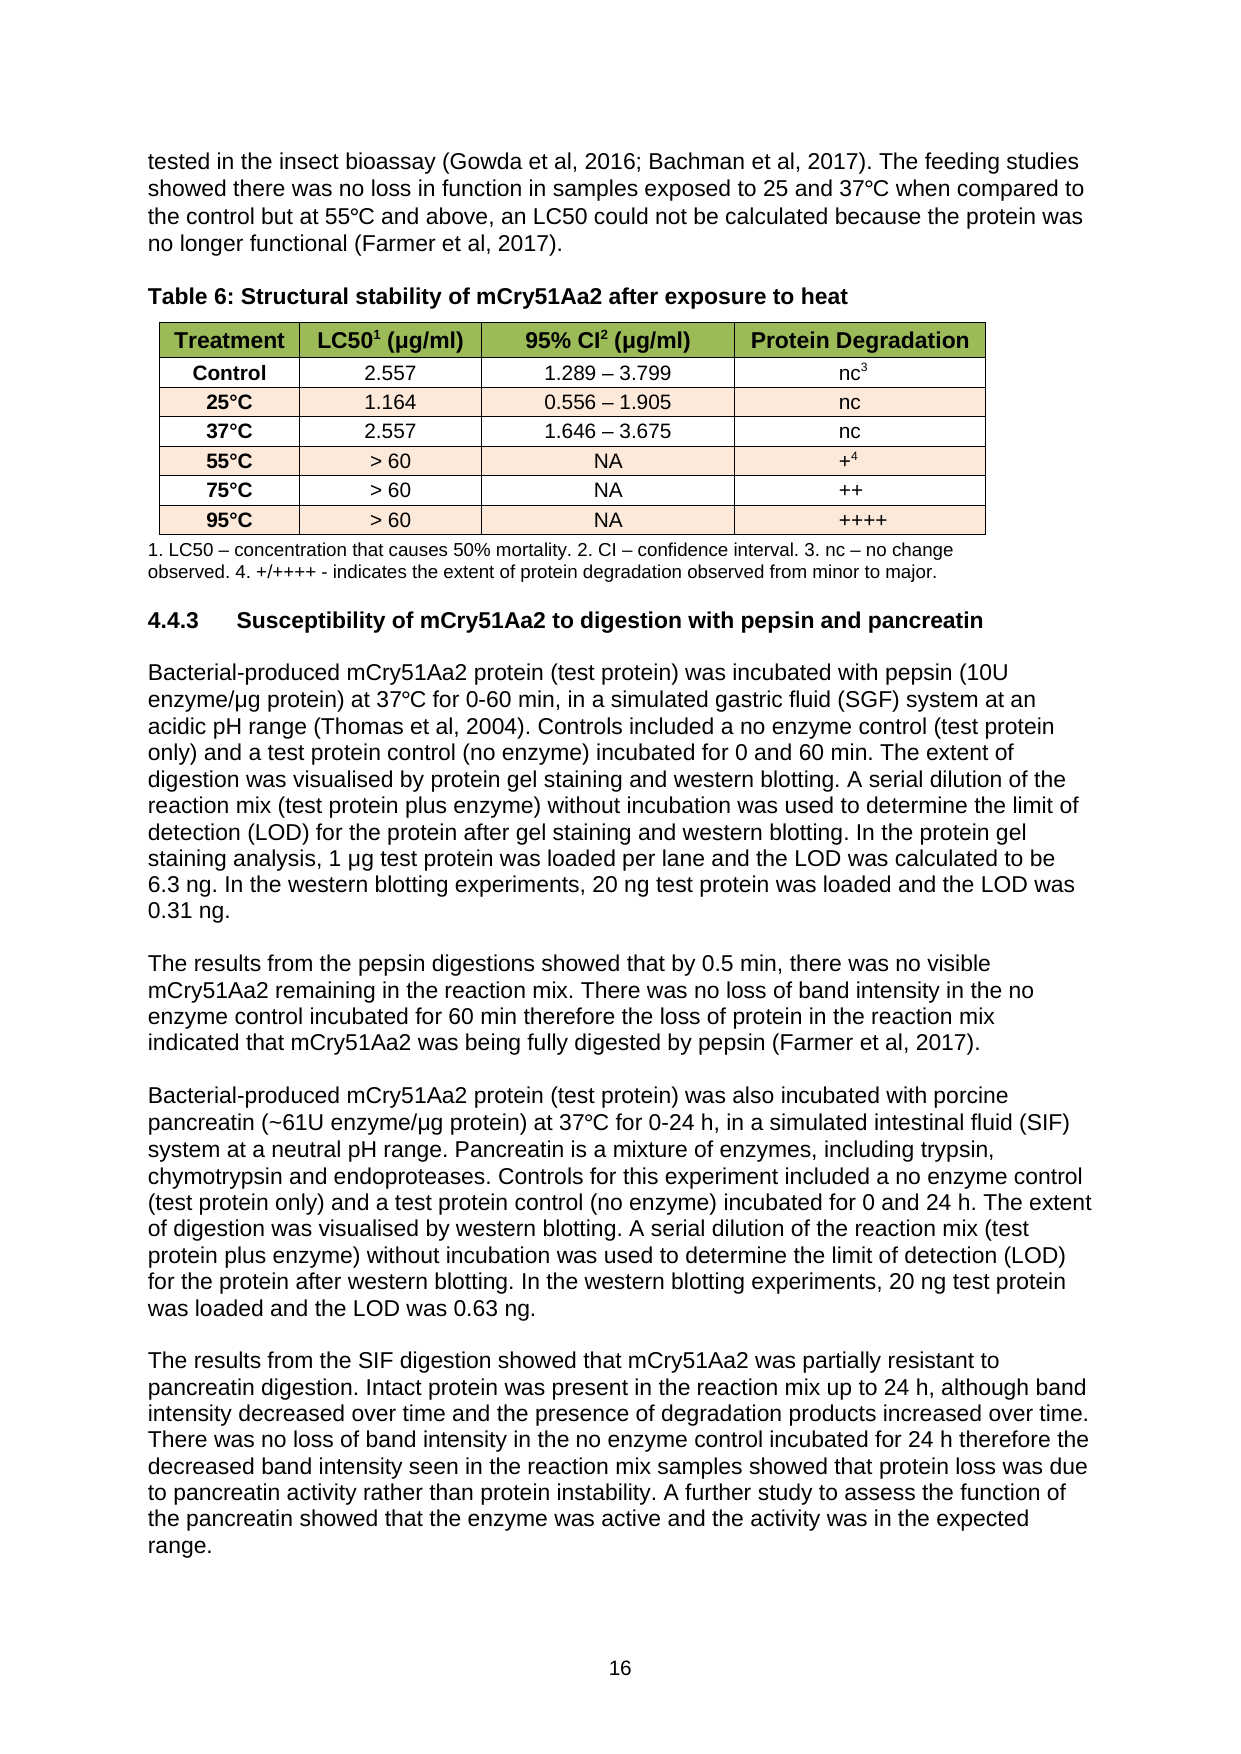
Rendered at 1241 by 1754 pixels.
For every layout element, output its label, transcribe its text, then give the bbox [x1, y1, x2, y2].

table_cell 1.646 – 3.675 [482, 417, 734, 446]
table_cell ++++ [735, 506, 985, 534]
table_cell nc3 [735, 358, 985, 387]
table_cell ++ [735, 476, 985, 504]
subtitle 4.4.3 Susceptibility of mCry51Aa2 to digestion with pepsin and pancreatin [148, 607, 1092, 634]
table_header Protein Degradation [735, 323, 985, 357]
table_cell 0.556 – 1.905 [482, 388, 734, 416]
text The results from the pepsin digestions showed that by 0.5 min, there was no visible mCry51Aa2 remaining in the reaction mix. There was no loss of band intensity in the no enzyme control incubated for 60 min therefore the loss of protein in the reaction mix indicated that mCry51Aa2 was being fully digested by pepsin (Farmer et al, 2017). [148, 950, 1092, 1056]
table_cell > 60 [300, 476, 481, 504]
table_cell +4 [735, 447, 985, 475]
table_cell > 60 [300, 506, 481, 534]
table_cell Control [160, 358, 299, 387]
table_cell nc [735, 388, 985, 416]
table_cell NA [482, 447, 734, 475]
table_cell 1.164 [300, 388, 481, 416]
title Table 6: Structural stability of mCry51Aa2 after exposure to heat [148, 283, 1092, 309]
table_cell 37°C [160, 417, 299, 446]
table_header Treatment [160, 323, 299, 357]
table_cell NA [482, 506, 734, 534]
table_cell 1.289 – 3.799 [482, 358, 734, 387]
table_cell nc [735, 417, 985, 446]
table_cell 2.557 [300, 358, 481, 387]
table_cell NA [482, 476, 734, 504]
text 1. LC50 – concentration that causes 50% mortality. 2. CI – confidence interval. 3. nc – no change observed. 4. +/++++ - indicates the extent of protein degradation observed from minor to major. [148, 539, 974, 582]
text The results from the SIF digestion showed that mCry51Aa2 was partially resistant to pancreatin digestion. Intact protein was present in the reaction mix up to 24 h, although band intensity decreased over time and the presence of degradation products increased over time. There was no loss of band intensity in the no enzyme control incubated for 24 h therefore the decreased band intensity seen in the reaction mix samples showed that protein loss was due to pancreatin activity rather than protein instability. A further study to assess the function of the pancreatin showed that the enzyme was active and the activity was in the expected range. [148, 1347, 1092, 1558]
table_header LC501 (μg/ml) [300, 323, 481, 357]
table_cell 95°C [160, 506, 299, 534]
table_cell 55°C [160, 447, 299, 475]
table_cell 2.557 [300, 417, 481, 446]
table_cell 25°C [160, 388, 299, 416]
table_cell > 60 [300, 447, 481, 475]
table_cell 75°C [160, 476, 299, 504]
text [148, 148, 1092, 256]
text Bacterial-produced mCry51Aa2 protein (test protein) was also incubated with porcine pancreatin (~61U enzyme/μg protein) at 37°C for 0-24 h, in a simulated intestinal fluid (SIF) system at a neutral pH range. Pancreatin is a mixture of enzymes, including trypsin, chymotrypsin and endoproteases. Controls for this experiment included a no enzyme control (test protein only) and a test protein control (no enzyme) incubated for 0 and 24 h. The extent of digestion was visualised by western blotting. A serial dilution of the reaction mix (test protein plus enzyme) without incubation was used to determine the limit of detection (LOD) for the protein after western blotting. In the western blotting experiments, 20 ng test protein was loaded and the LOD was 0.63 ng. [148, 1082, 1092, 1321]
table_header 95% CI2 (μg/ml) [482, 323, 734, 357]
text Bacterial-produced mCry51Aa2 protein (test protein) was incubated with pepsin (10U enzyme/μg protein) at 37°C for 0-60 min, in a simulated gastric fluid (SGF) system at an acidic pH range (Thomas et al, 2004). Controls included a no enzyme control (test protein only) and a test protein control (no enzyme) incubated for 0 and 60 min. The extent of digestion was visualised by protein gel staining and western blotting. A serial dilution of the reaction mix (test protein plus enzyme) without incubation was used to determine the limit of detection (LOD) for the protein after gel staining and western blotting. In the protein gel staining analysis, 1 μg test protein was loaded per lane and the LOD was calculated to be 6.3 ng. In the western blotting experiments, 20 ng test protein was loaded and the LOD was 0.31 ng. [148, 659, 1092, 924]
